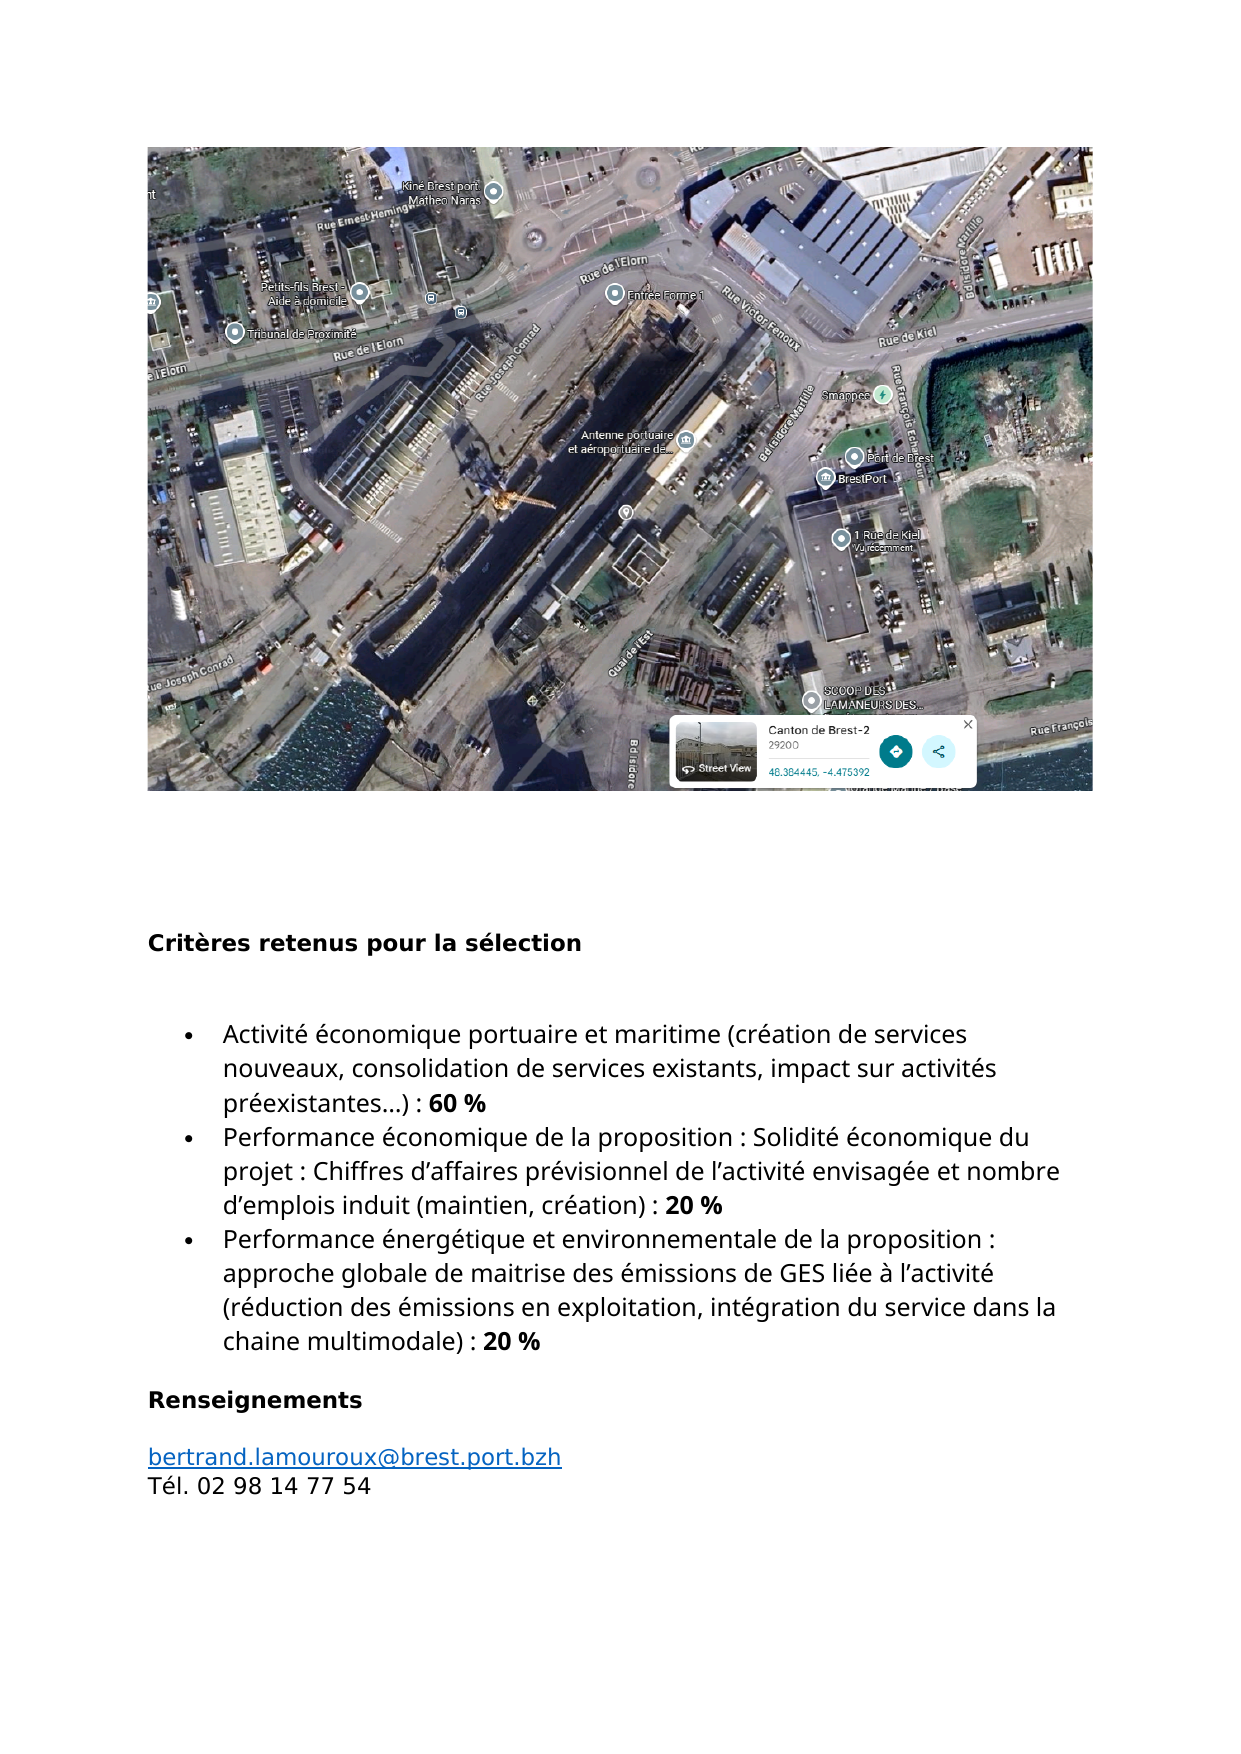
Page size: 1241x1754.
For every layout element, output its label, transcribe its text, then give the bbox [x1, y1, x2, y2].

text bertrand.lamouroux@brest.port.bzh [148, 1444, 1093, 1471]
list Activité économique portuaire et maritime (création de services nouveaux, consolidation de services existants, impact sur activités préexistantes…) : 60 % [185, 1017, 1093, 1119]
list Performance énergétique et environnementale de la proposition : approche globale de maitrise des émissions de GES liée à l’activité (réduction des émissions en exploitation, intégration du service dans la chaine multimodale) : 20 % [185, 1221, 1093, 1358]
text Tél. 02 98 14 77 54 [148, 1473, 1093, 1500]
list Performance économique de la proposition : Solidité économique du projet : Chiffres d’affaires prévisionnel de l’activité envisagée et nombre d’emplois induit (maintien, création) : 20 % [185, 1119, 1093, 1221]
picture [147, 147, 1093, 791]
text Critères retenus pour la sélection [148, 930, 1093, 957]
text Renseignements [148, 1387, 1093, 1413]
